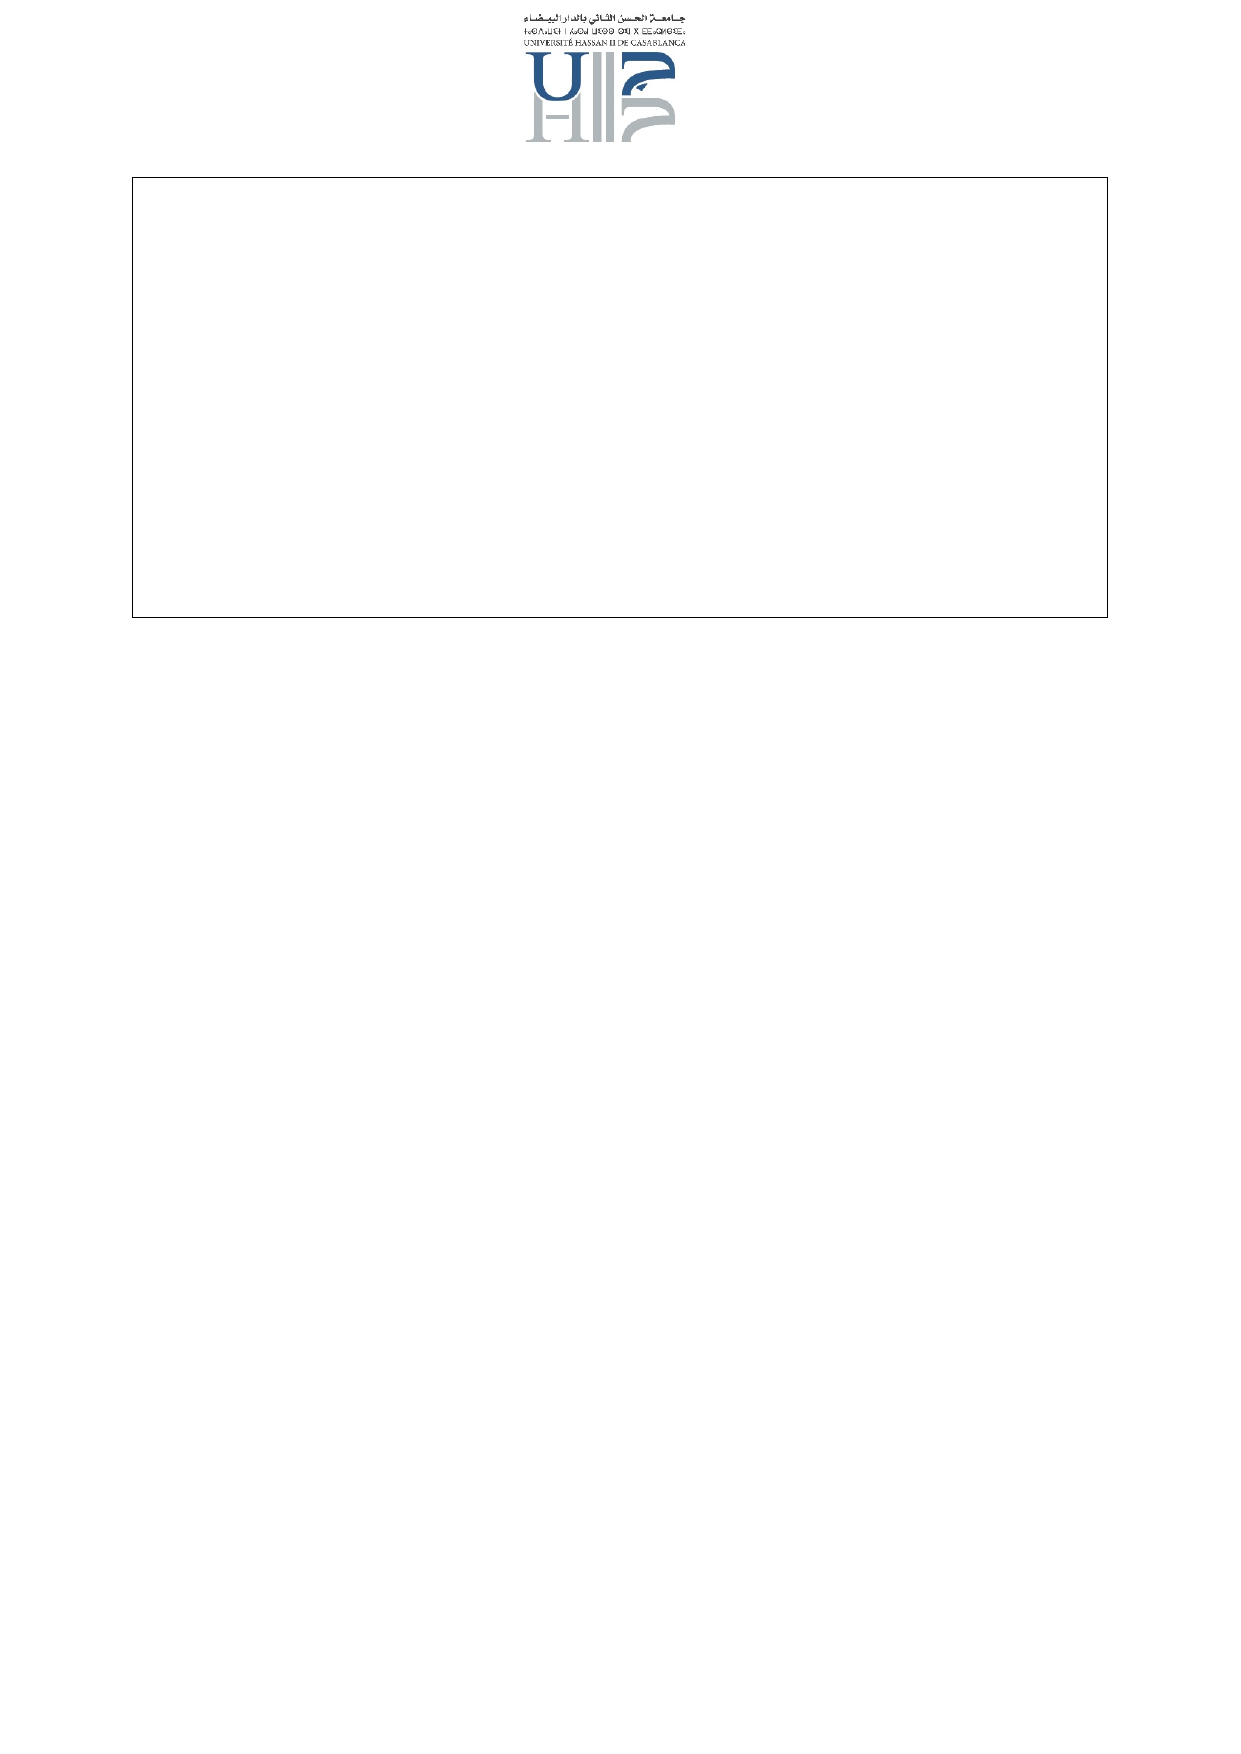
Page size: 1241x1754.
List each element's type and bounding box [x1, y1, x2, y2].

table_header [133, 178, 1107, 617]
picture [519, 11, 685, 146]
